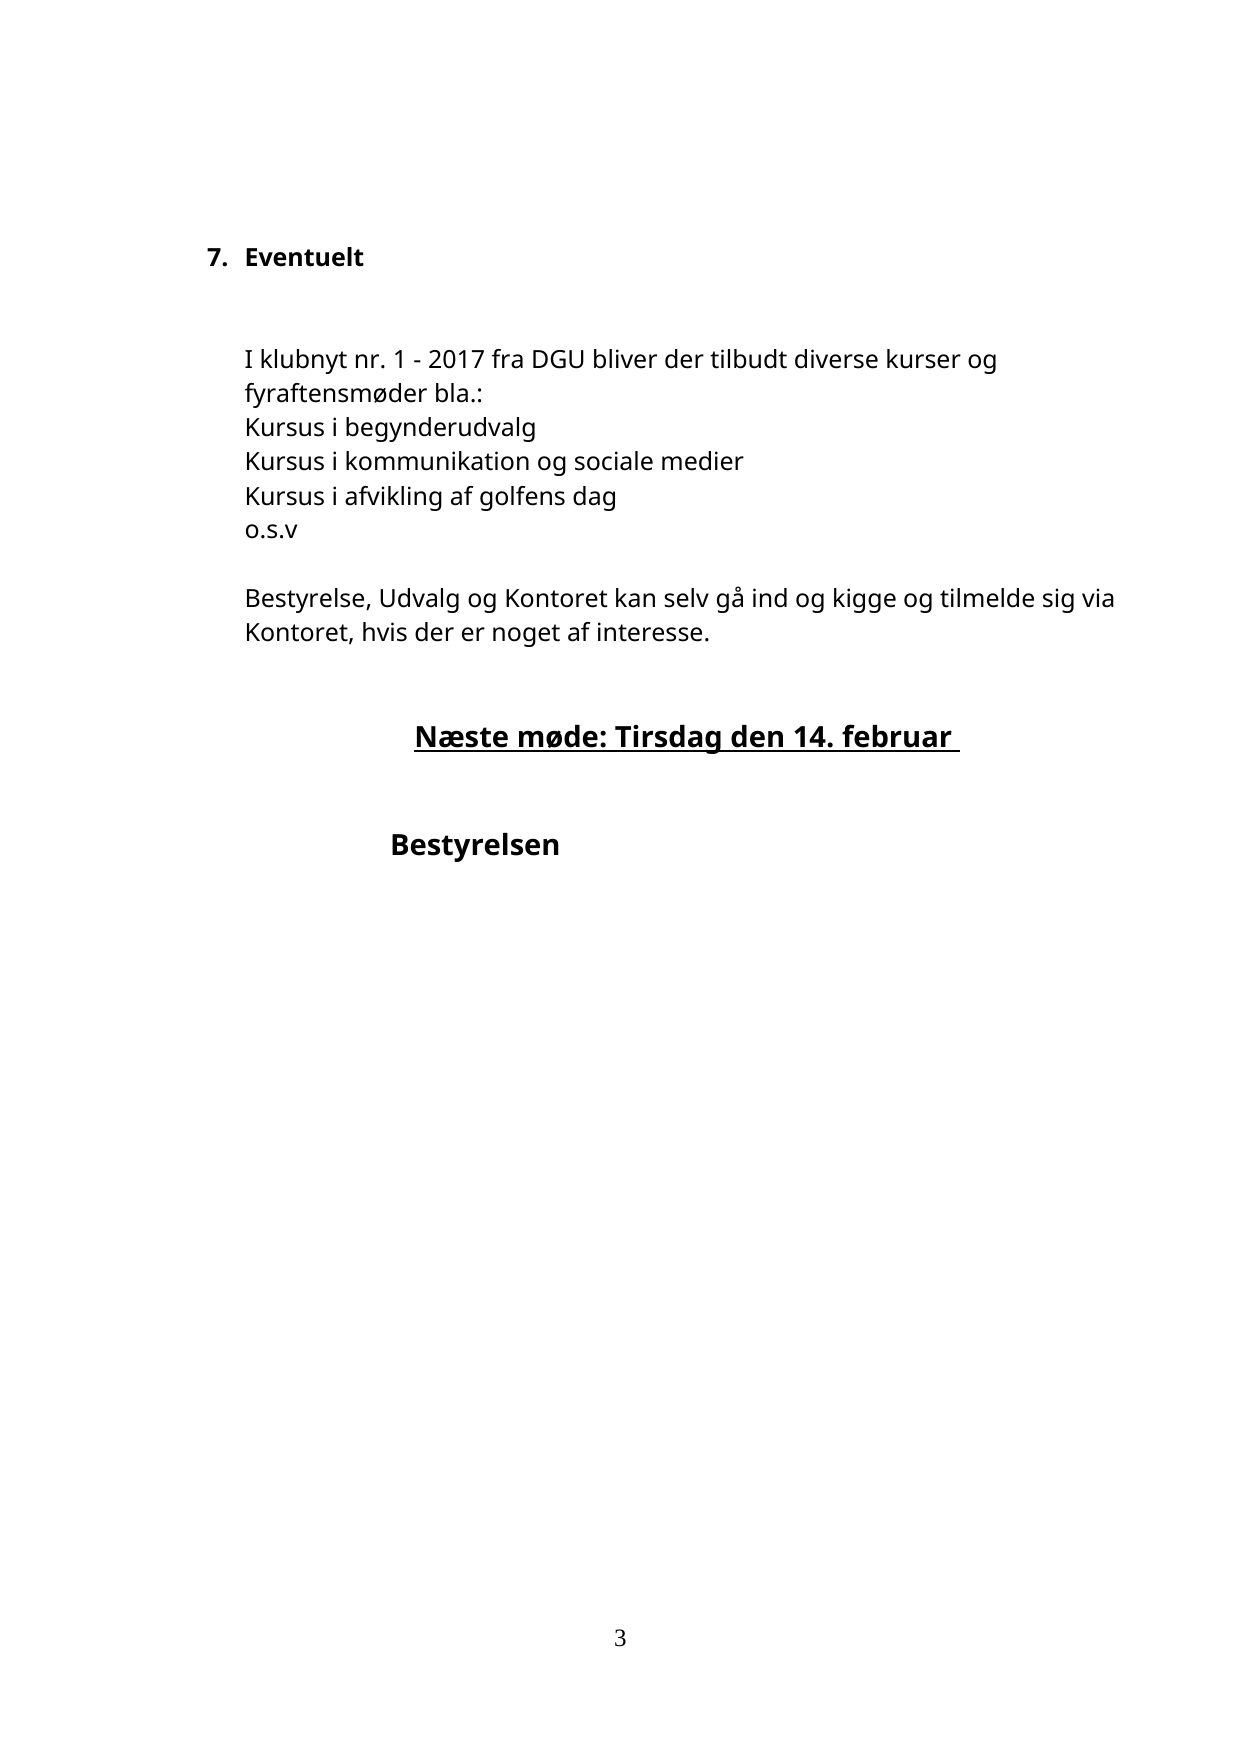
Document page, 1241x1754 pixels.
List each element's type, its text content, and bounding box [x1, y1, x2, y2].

text o.s.v [244, 512, 1122, 546]
text Næste møde: Tirsdag den 14. februar [244, 717, 1122, 756]
text I klubnyt nr. 1 - 2017 fra DGU bliver der tilbudt diverse kurser og fyraftensmøder bla.: [244, 342, 1122, 410]
text Kursus i begynderudvalg [244, 410, 1122, 444]
list Eventuelt [207, 240, 1122, 274]
text Kursus i afvikling af golfens dag [244, 478, 1122, 512]
text Kursus i kommunikation og sociale medier [244, 444, 1122, 478]
text Bestyrelsen [156, 824, 1122, 864]
text Bestyrelse, Udvalg og Kontoret kan selv gå ind og kigge og tilmelde sig via Kontoret, hvis der er noget af interesse. [244, 580, 1122, 648]
